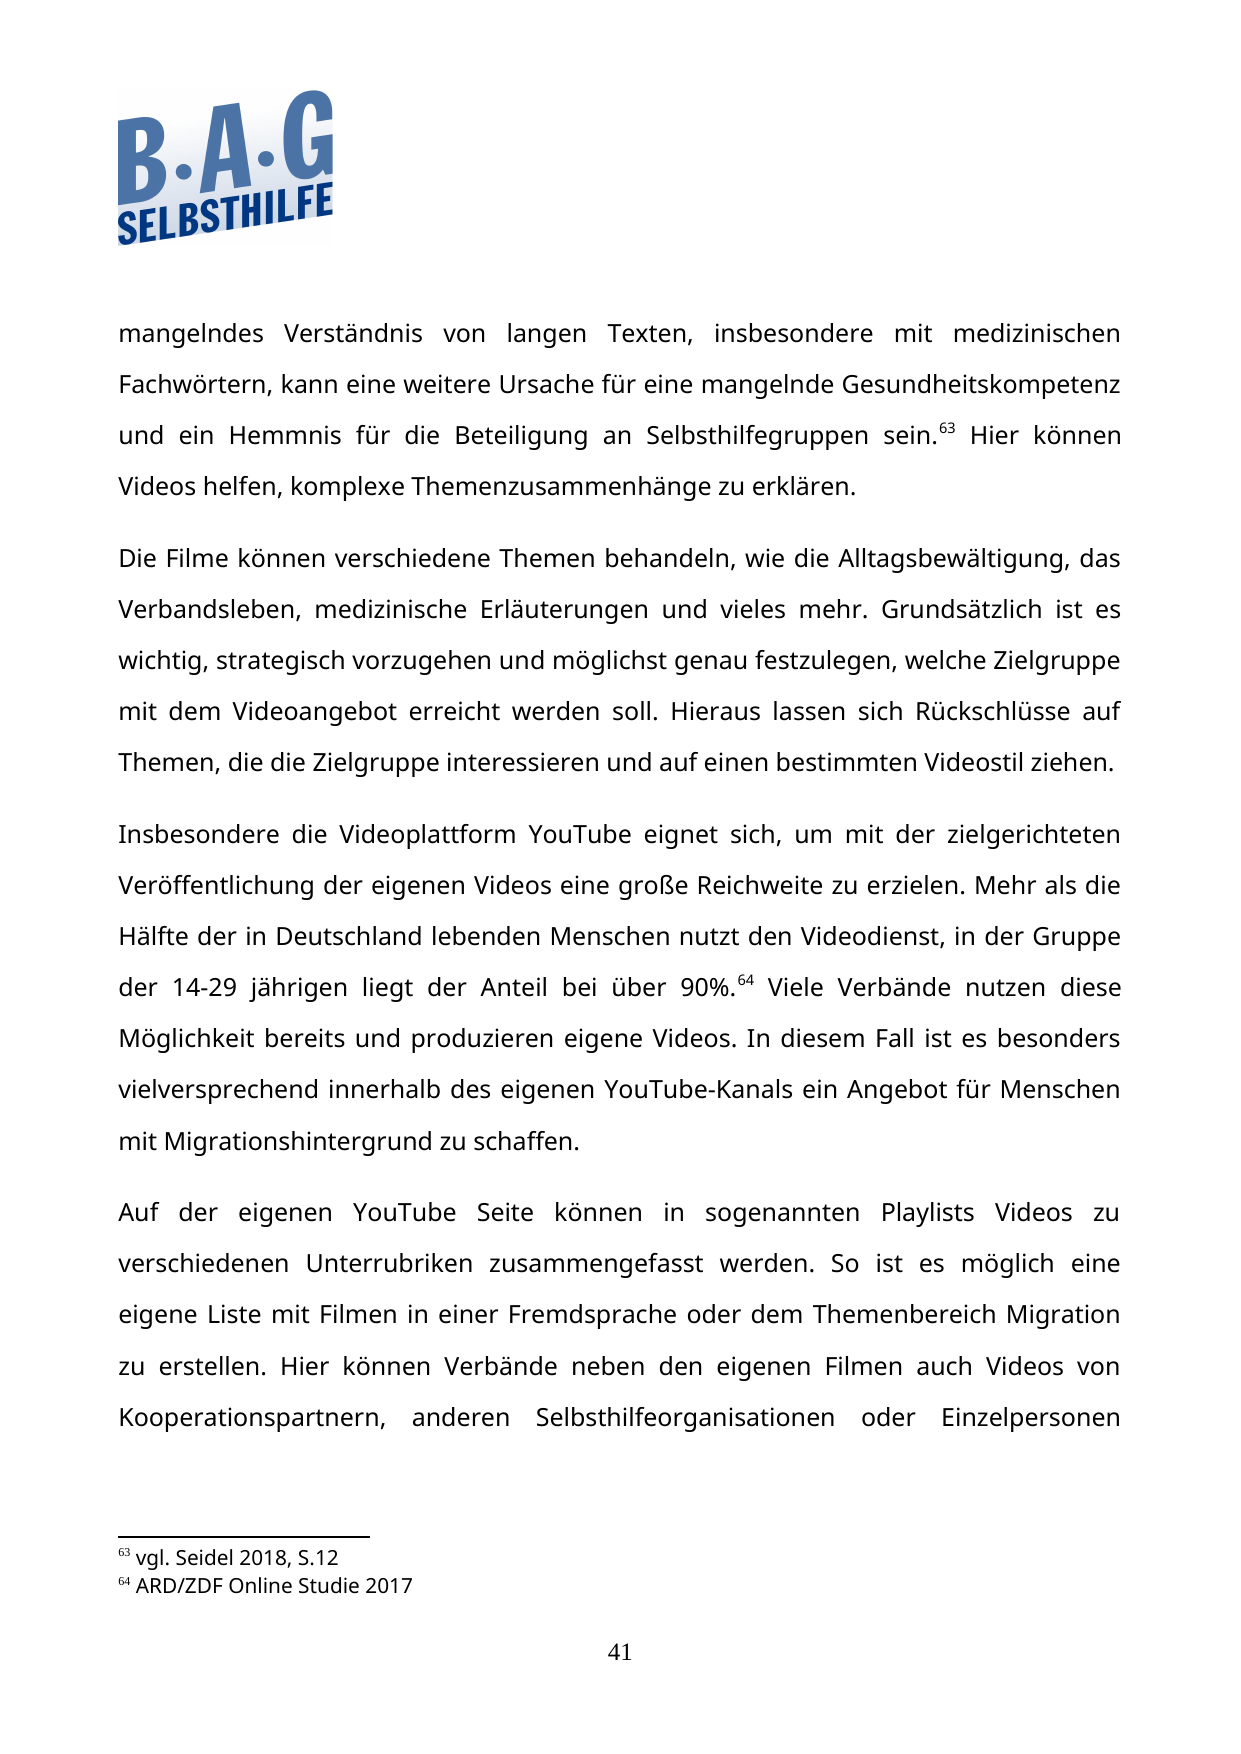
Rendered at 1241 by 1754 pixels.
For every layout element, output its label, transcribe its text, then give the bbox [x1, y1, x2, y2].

text Die Filme können verschiedene Themen behandeln, wie die Alltagsbewältigung, das Verbandsleben, medizinische Erläuterungen und vieles mehr. Grundsätzlich ist es wichtig, strategisch vorzugehen und möglichst genau festzulegen, welche Zielgruppe mit dem Videoangebot erreicht werden soll. Hieraus lassen sich Rückschlüsse auf Themen, die die Zielgruppe interessieren und auf einen bestimmten Videostil ziehen. [118, 541, 1122, 779]
picture [118, 88, 333, 246]
text Insbesondere die Videoplattform YouTube eignet sich, um mit der zielgerichteten Veröffentlichung der eigenen Videos eine große Reichweite zu erzielen. Mehr als die Hälfte der in Deutschland lebenden Menschen nutzt den Videodienst, in der Gruppe der 14-29 jährigen liegt der Anteil bei über 90%. Viele Verbände nutzen diese Möglichkeit bereits und produzieren eigene Videos. In diesem Fall ist es besonders vielversprechend innerhalb des eigenen YouTube-Kanals ein Angebot für Menschen mit Migrationshintergrund zu schaffen. [118, 817, 1122, 1157]
